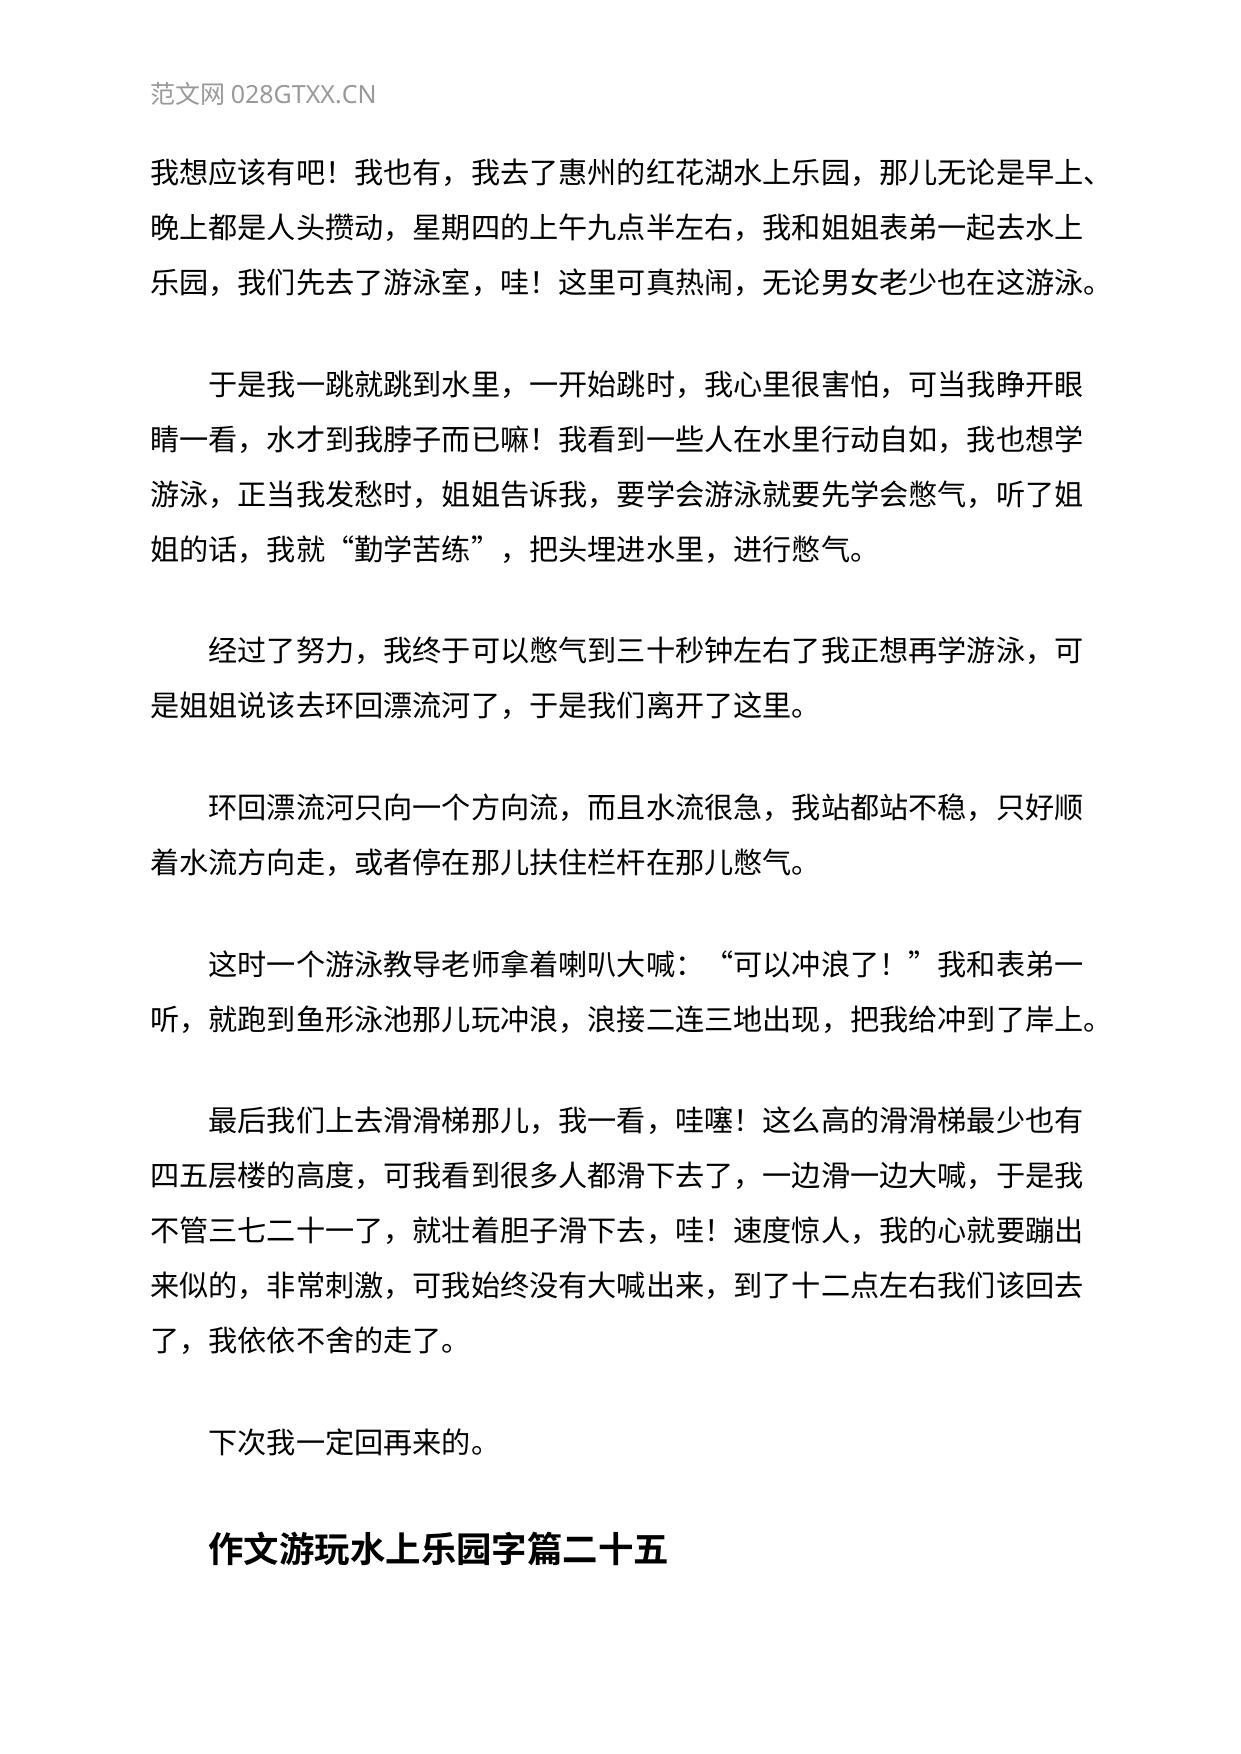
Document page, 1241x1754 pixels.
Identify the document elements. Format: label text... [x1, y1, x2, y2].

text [150, 150, 1090, 302]
text 经过了努力，我终于可以憋气到三十秒钟左右了我正想再学游泳，可是姐姐说该去环回漂流河了，于是我们离开了这里。 [150, 628, 1090, 725]
text 于是我一跳就跳到水里，一开始跳时，我心里很害怕，可当我睁开眼睛一看，水才到我脖子而已嘛！我看到一些人在水里行动自如，我也想学游泳，正当我发愁时，姐姐告诉我，要学会游泳就要先学会憋气，听了姐姐的话，我就“勤学苦练”，把头埋进水里，进行憋气。 [150, 362, 1090, 568]
text 最后我们上去滑滑梯那儿，我一看，哇噻！这么高的滑滑梯最少也有四五层楼的高度，可我看到很多人都滑下去了，一边滑一边大喊，于是我不管三七二十一了，就壮着胆子滑下去，哇！速度惊人，我的心就要蹦出来似的，非常刺激，可我始终没有大喊出来，到了十二点左右我们该回去了，我依依不舍的走了。 [150, 1098, 1090, 1360]
text 作文游玩水上乐园字篇二十五 [150, 1521, 1090, 1572]
text 这时一个游泳教导老师拿着喇叭大喊：“可以冲浪了！”我和表弟一听，就跑到鱼形泳池那儿玩冲浪，浪接二连三地出现，把我给冲到了岸上。 [150, 941, 1090, 1038]
text 下次我一定回再来的。 [150, 1419, 1090, 1462]
text 环回漂流河只向一个方向流，而且水流很急，我站都站不稳，只好顺着水流方向走，或者停在那儿扶住栏杆在那儿憋气。 [150, 785, 1090, 882]
